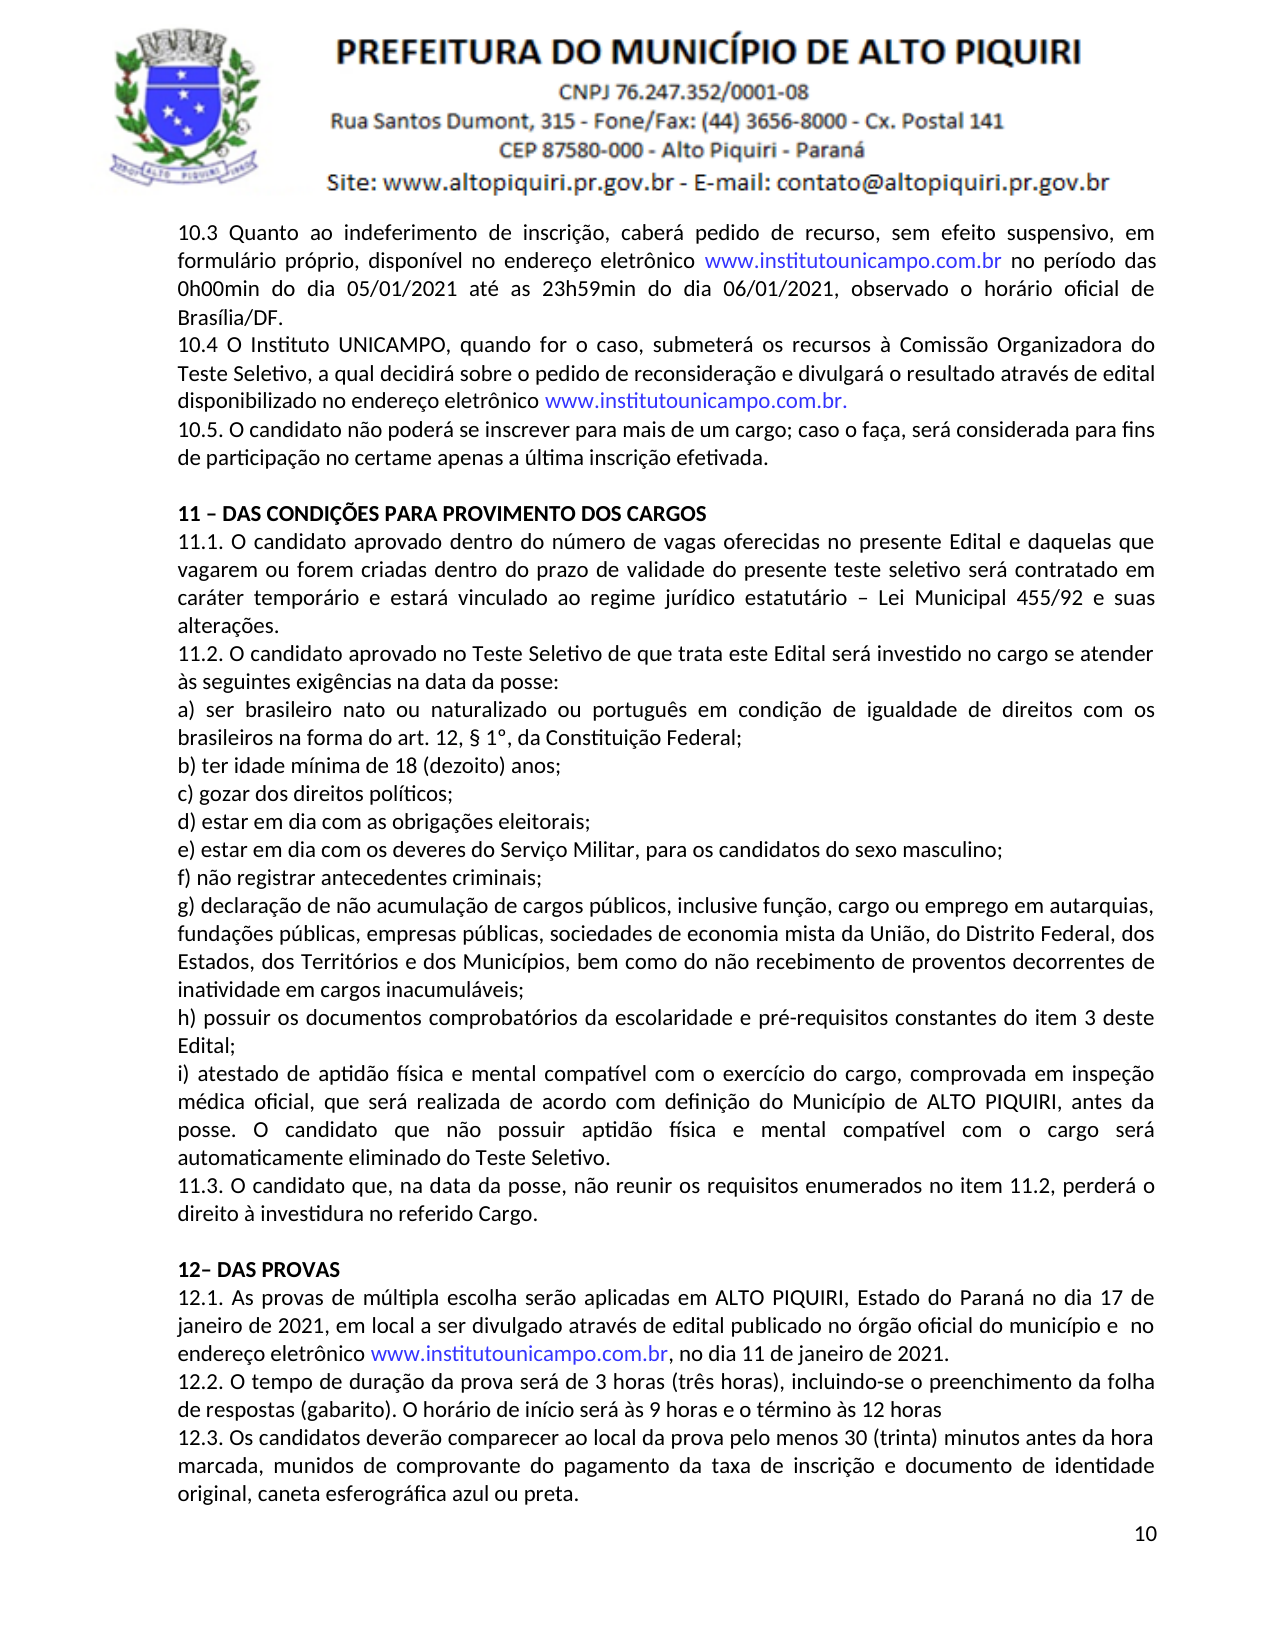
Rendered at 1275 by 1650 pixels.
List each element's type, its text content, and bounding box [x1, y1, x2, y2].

subtitle 10.3 Quanto ao indeferimento de inscrição, caberá pedido de recurso, sem efeito suspensivo, em formulário próprio, disponível no endereço eletrônico www.institutounicampo.com.br no período das 0h00min do dia 05/01/2021 até as 23h59min do dia 06/01/2021, observado o horário oficial de Brasília/DF. [177, 218, 1157, 331]
subtitle g) declaração de não acumulação de cargos públicos, inclusive função, cargo ou emprego em autarquias, fundações públicas, empresas públicas, sociedades de economia mista da União, do Distrito Federal, dos Estados, dos Territórios e dos Municípios, bem como do não recebimento de proventos decorrentes de inatividade em cargos inacumuláveis; [177, 891, 1157, 1003]
subtitle 11.3. O candidato que, na data da posse, não reunir os requisitos enumerados no item 11.2, perderá o direito à investidura no referido Cargo. [177, 1171, 1157, 1227]
subtitle 11.1. O candidato aprovado dentro do número de vagas oferecidas no presente Edital e daquelas que vagarem ou forem criadas dentro do prazo de validade do presente teste seletivo será contratado em caráter temporário e estará vinculado ao regime jurídico estatutário – Lei Municipal 455/92 e suas alterações. [177, 527, 1157, 639]
subtitle 12– DAS PROVAS [177, 1255, 1157, 1283]
subtitle e) estar em dia com os deveres do Serviço Militar, para os candidatos do sexo masculino; [177, 835, 1157, 863]
subtitle 12.2. O tempo de duração da prova será de 3 horas (três horas), incluindo-se o preenchimento da folha de respostas (gabarito). O horário de início será às 9 horas e o término às 12 horas [177, 1367, 1157, 1423]
subtitle 10.5. O candidato não poderá se inscrever para mais de um cargo; caso o faça, será considerada para fins de participação no certame apenas a última inscrição efetivada. [177, 415, 1157, 471]
subtitle 11 – DAS CONDIÇÕES PARA PROVIMENTO DOS CARGOS [177, 499, 1157, 527]
subtitle 12.3. Os candidatos deverão comparecer ao local da prova pelo menos 30 (trinta) minutos antes da hora marcada, munidos de comprovante do pagamento da taxa de inscrição e documento de identidade original, caneta esferográfica azul ou preta. [177, 1423, 1157, 1507]
subtitle i) atestado de aptidão física e mental compatível com o exercício do cargo, comprovada em inspeção médica oficial, que será realizada de acordo com definição do Município de ALTO PIQUIRI, antes da posse. O candidato que não possuir aptidão física e mental compatível com o cargo será automaticamente eliminado do Teste Seletivo. [177, 1059, 1157, 1171]
subtitle b) ter idade mínima de 18 (dezoito) anos; [177, 751, 1157, 779]
subtitle f) não registrar antecedentes criminais; [177, 863, 1157, 891]
subtitle a) ser brasileiro nato ou naturalizado ou português em condição de igualdade de direitos com os brasileiros na forma do art. 12, § 1º, da Constituição Federal; [177, 695, 1157, 751]
picture [88, 24, 1124, 203]
subtitle h) possuir os documentos comprobatórios da escolaridade e pré-requisitos constantes do item 3 deste Edital; [177, 1003, 1157, 1059]
subtitle d) estar em dia com as obrigações eleitorais; [177, 807, 1157, 835]
subtitle 11.2. O candidato aprovado no Teste Seletivo de que trata este Edital será investido no cargo se atender às seguintes exigências na data da posse: [177, 639, 1157, 695]
subtitle 10.4 O Instituto UNICAMPO, quando for o caso, submeterá os recursos à Comissão Organizadora do Teste Seletivo, a qual decidirá sobre o pedido de reconsideração e divulgará o resultado através de edital disponibilizado no endereço eletrônico www.institutounicampo.com.br. [177, 331, 1157, 415]
subtitle 12.1. As provas de múltipla escolha serão aplicadas em ALTO PIQUIRI, Estado do Paraná no dia 17 de janeiro de 2021, em local a ser divulgado através de edital publicado no órgão oficial do município e no endereço eletrônico www.institutounicampo.com.br, no dia 11 de janeiro de 2021. [177, 1283, 1157, 1367]
subtitle c) gozar dos direitos políticos; [177, 779, 1157, 807]
